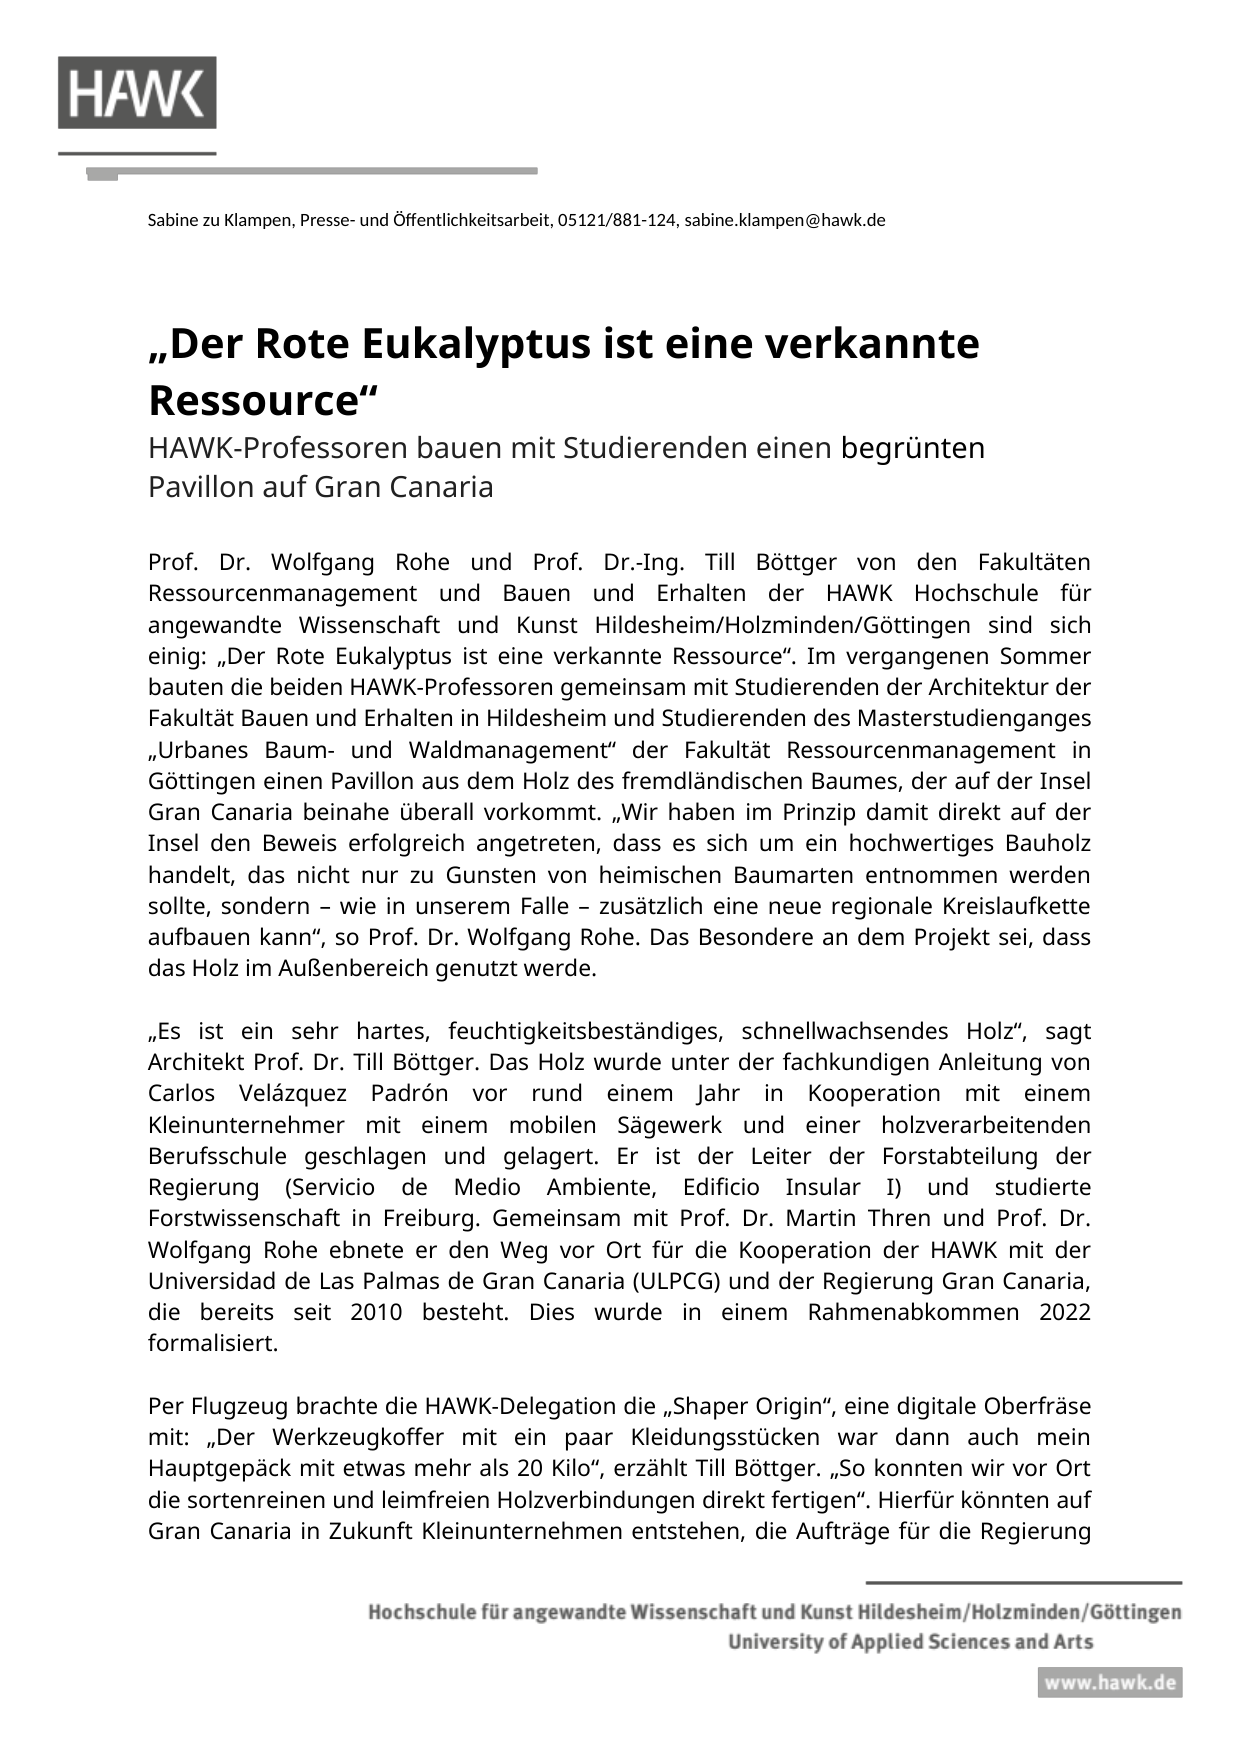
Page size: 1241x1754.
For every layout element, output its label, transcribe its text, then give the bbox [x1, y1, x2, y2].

subtitle Sabine zu Klampen, Presse- und Öffentlichkeitsarbeit, 05121/881-124, sabine.klampen@hawk.de [148, 207, 1092, 232]
text „Der Rote Eukalyptus ist eine verkannte Ressource“ [148, 313, 1092, 427]
text Prof. Dr. Wolfgang Rohe und Prof. Dr.-Ing. Till Böttger von den Fakultäten Ressourcenmanagement und Bauen und Erhalten der HAWK Hochschule für angewandte Wissenschaft und Kunst Hildesheim/Holzminden/Göttingen sind sich einig: „Der Rote Eukalyptus ist eine verkannte Ressource“. Im vergangenen Sommer bauten die beiden HAWK-Professoren gemeinsam mit Studierenden der Architektur der Fakultät Bauen und Erhalten in Hildesheim und Studierenden des Masterstudienganges „Urbanes Baum- und Waldmanagement“ der Fakultät Ressourcenmanagement in Göttingen einen Pavillon aus dem Holz des fremdländischen Baumes, der auf der Insel Gran Canaria beinahe überall vorkommt. „Wir haben im Prinzip damit direkt auf der Insel den Beweis erfolgreich angetreten, dass es sich um ein hochwertiges Bauholz handelt, das nicht nur zu Gunsten von heimischen Baumarten entnommen werden sollte, sondern – wie in unserem Falle – zusätzlich eine neue regionale Kreislaufkette aufbauen kann“, so Prof. Dr. Wolfgang Rohe. Das Besondere an dem Projekt sei, dass das Holz im Außenbereich genutzt werde. [148, 546, 1092, 984]
text „Es ist ein sehr hartes, feuchtigkeitsbeständiges, schnellwachsendes Holz“, sagt Architekt Prof. Dr. Till Böttger. Das Holz wurde unter der fachkundigen Anleitung von Carlos Velázquez Padrón vor rund einem Jahr in Kooperation mit einem Kleinunternehmer mit einem mobilen Sägewerk und einer holzverarbeitenden Berufsschule geschlagen und gelagert. Er ist der Leiter der Forstabteilung der Regierung (Servicio de Medio Ambiente, Edificio Insular I) und studierte Forstwissenschaft in Freiburg. Gemeinsam mit Prof. Dr. Martin Thren und Prof. Dr. Wolfgang Rohe ebnete er den Weg vor Ort für die Kooperation der HAWK mit der Universidad de Las Palmas de Gran Canaria (ULPCG) und der Regierung Gran Canaria, die bereits seit 2010 besteht. Dies wurde in einem Rahmenabkommen 2022 formalisiert. [148, 1015, 1092, 1359]
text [148, 1390, 1092, 1546]
text HAWK-Professoren bauen mit Studierenden einen begrünten Pavillon auf Gran Canaria [495, 427, 1092, 506]
